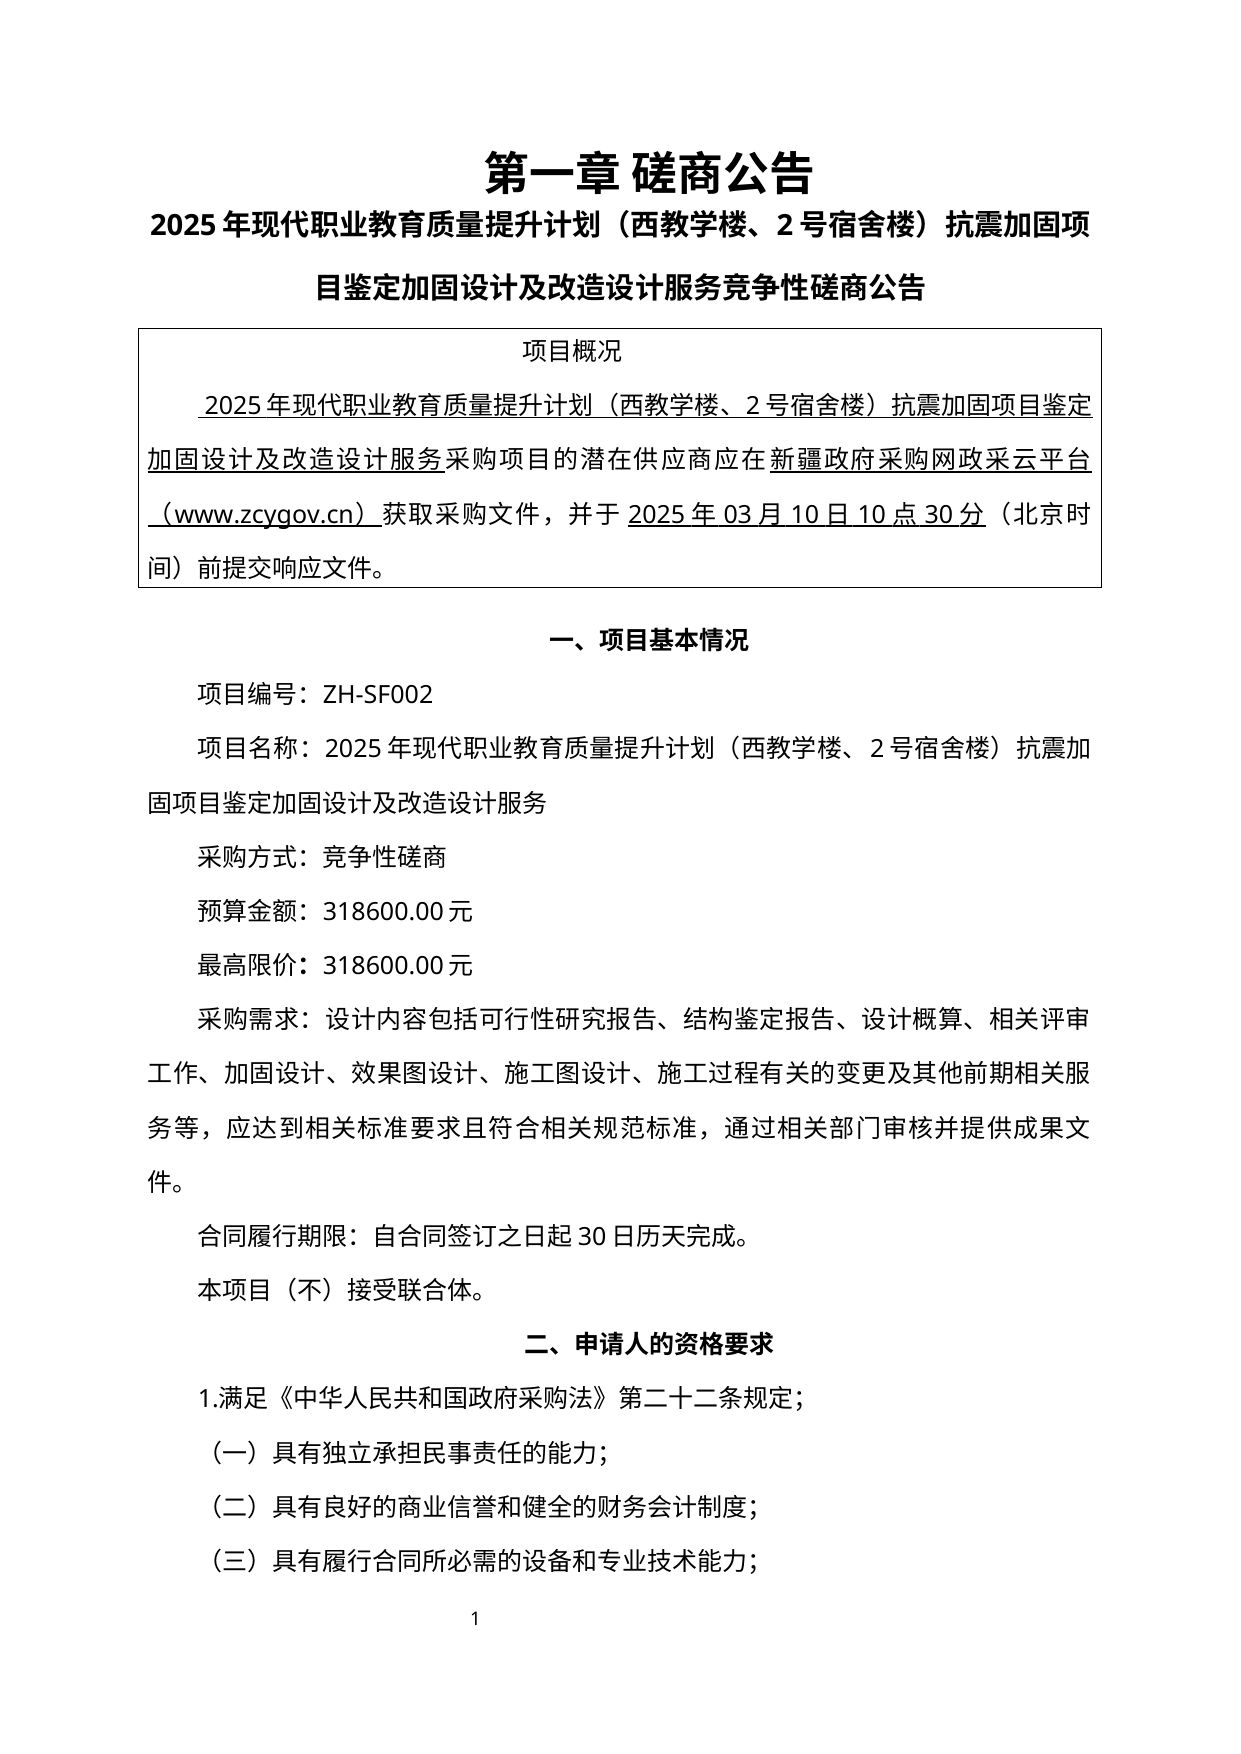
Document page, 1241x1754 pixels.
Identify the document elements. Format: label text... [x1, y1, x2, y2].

text 采购方式：竞争性磋商 [148, 823, 1093, 877]
text 项目编号：ZH-SF002 [148, 660, 1093, 714]
text 采购需求：设计内容包括可行性研究报告、结构鉴定报告、设计概算、相关评审工作、加固设计、效果图设计、施工图设计、施工过程有关的变更及其他前期相关服务等，应达到相关标准要求且符合相关规范标准，通过相关部门审核并提供成果文件。 [148, 985, 1093, 1202]
text （二）具有良好的商业信誉和健全的财务会计制度； [148, 1473, 1093, 1527]
text 2025年现代职业教育质量提升计划（西教学楼、2号宿舍楼）抗震加固项目鉴定加固设计及改造设计服务竞争性磋商公告 [148, 201, 1093, 307]
text 本项目（不）接受联合体。 [148, 1256, 1093, 1310]
text 项目名称：2025年现代职业教育质量提升计划（西教学楼、2号宿舍楼）抗震加固项目鉴定加固设计及改造设计服务 [148, 714, 1093, 823]
text 预算金额：318600.00元 [148, 877, 1093, 931]
text 2025年现代职业教育质量提升计划（西教学楼、2号宿舍楼）抗震加固项目鉴定加固设计及改造设计服务采购项目的潜在供应商应在新疆政府采购网政采云平台（www.zcygov.cn）获取采购文件，并于2025年03月10日10点30分（北京时间）前提交响应文件。 [139, 382, 1101, 587]
text 合同履行期限：自合同签订之日起30日历天完成。 [148, 1202, 1093, 1256]
subtitle 二、申请人的资格要求 [148, 1310, 1093, 1364]
text 项目概况 [139, 329, 1101, 367]
text 最高限价：318600.00元 [148, 931, 1093, 985]
subtitle 第一章 磋商公告 [148, 148, 1093, 201]
subtitle 一、项目基本情况 [148, 606, 1093, 660]
text （一）具有独立承担民事责任的能力； [148, 1419, 1093, 1473]
text 1.满足《中华人民共和国政府采购法》第二十二条规定； [148, 1364, 1093, 1419]
text （三）具有履行合同所必需的设备和专业技术能力； [148, 1527, 1093, 1581]
